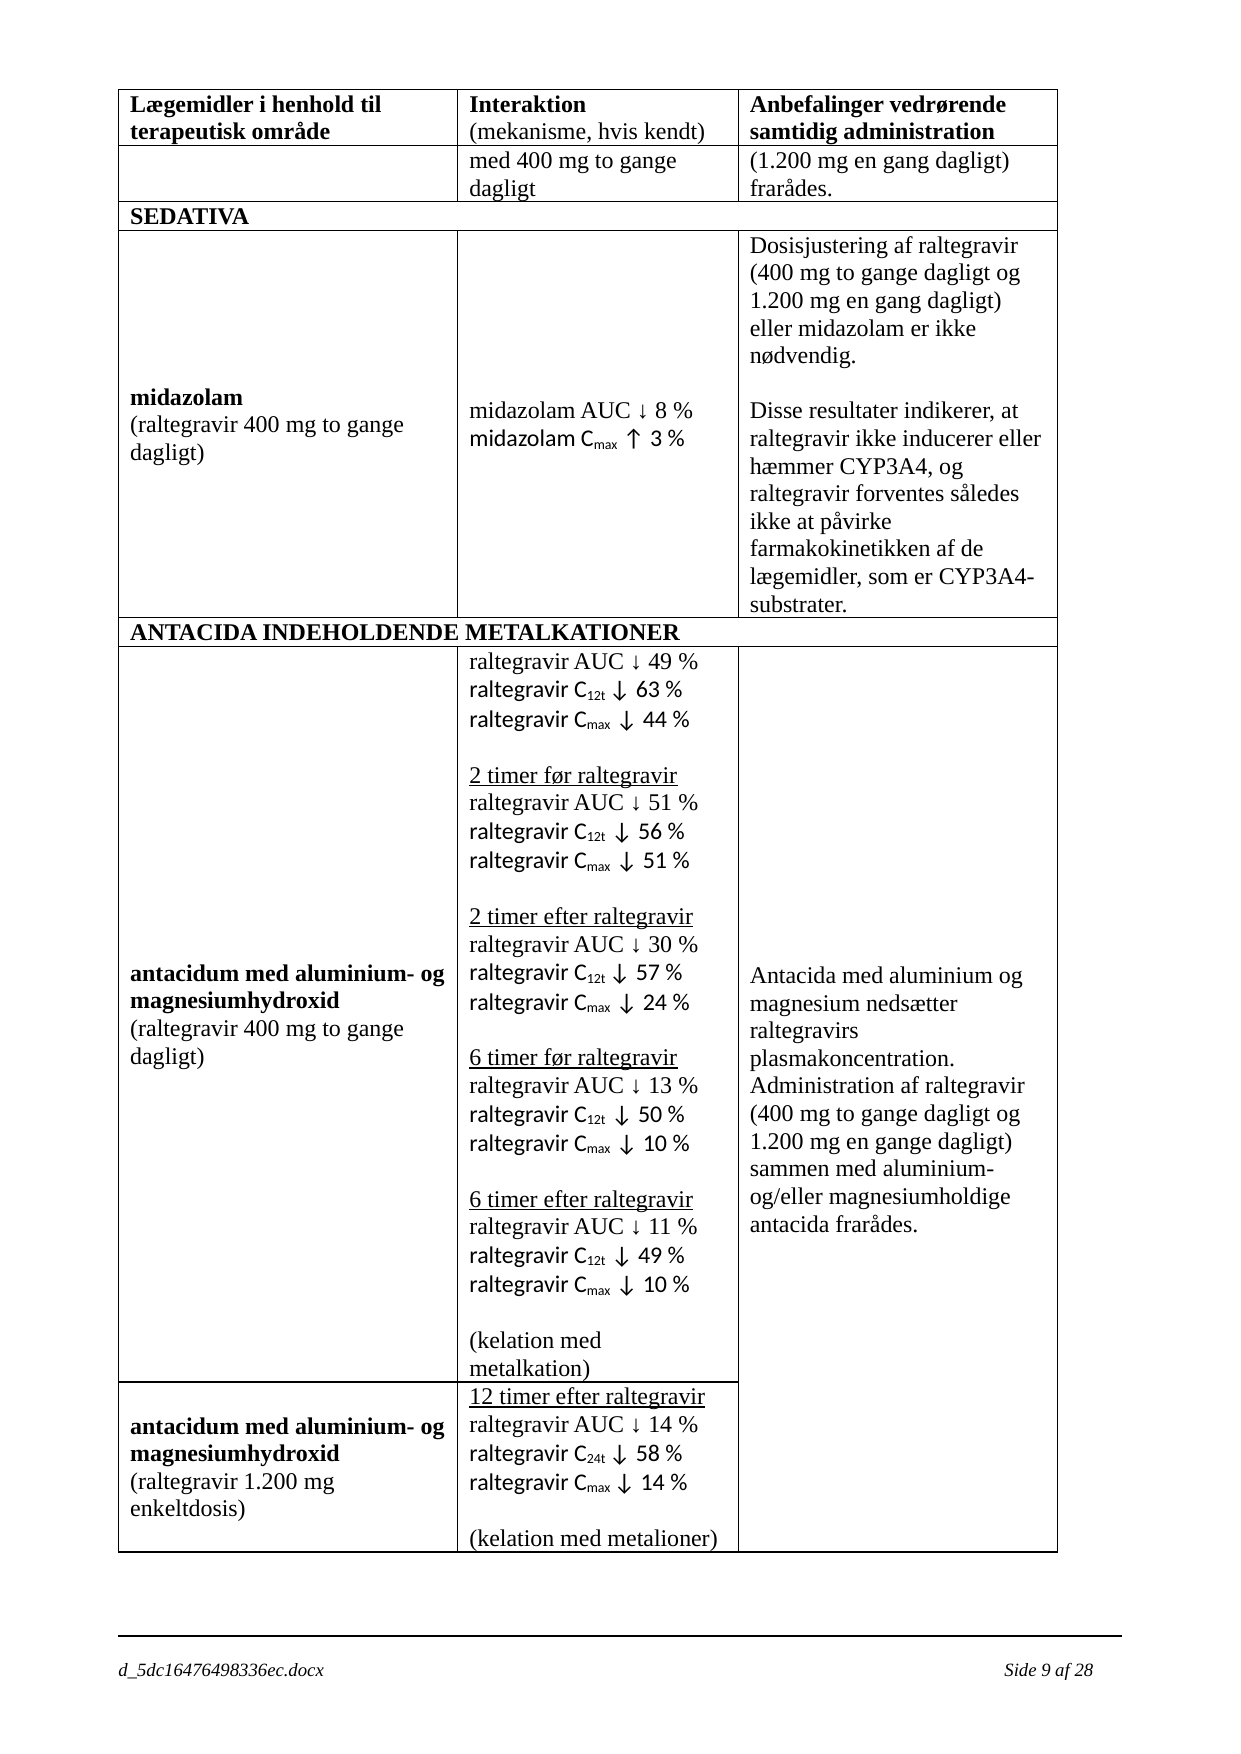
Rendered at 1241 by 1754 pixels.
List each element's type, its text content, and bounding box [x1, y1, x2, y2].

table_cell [739, 146, 1057, 201]
table_cell Antacida med aluminium og magnesium nedsætter raltegravirs plasmakoncentration. Administration af raltegravir (400 mg to gange dagligt og 1.200 mg en gange dagligt) sammen med aluminium- og/eller magnesiumholdige antacida frarådes. [739, 647, 1057, 1551]
table_cell midazolam (raltegravir 400 mg to gange dagligt) [119, 231, 457, 617]
table_header Interaktion (mekanisme, hvis kendt) [458, 90, 738, 145]
table_cell antacidum med aluminium- og magnesiumhydroxid (raltegravir 400 mg to gange dagligt) [119, 647, 457, 1381]
table_header Anbefalinger vedrørende samtidig administration [739, 90, 1057, 145]
table_header Lægemidler i henhold til terapeutisk område [119, 90, 457, 145]
table_cell midazolam AUC ↓ 8 % midazolam Cmax ↑ 3 % [458, 231, 738, 617]
table_cell SEDATIVA [119, 202, 1057, 230]
table_cell antacidum med aluminium- og magnesiumhydroxid (raltegravir 1.200 mg enkeltdosis) [119, 1383, 457, 1551]
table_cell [458, 146, 738, 201]
table_cell ANTACIDA INDEHOLDENDE METALKATIONER [119, 618, 1057, 646]
table_cell raltegravir AUC ↓ 49 % raltegravir C12t ↓ 63 % raltegravir Cmax ↓ 44 % 2 timer før raltegravir raltegravir AUC ↓ 51 % raltegravir C12t ↓ 56 % raltegravir Cmax ↓ 51 % 2 timer efter raltegravir raltegravir AUC ↓ 30 % raltegravir C12t ↓ 57 % raltegravir Cmax ↓ 24 % 6 timer før raltegravir raltegravir AUC ↓ 13 % raltegravir C12t ↓ 50 % raltegravir Cmax ↓ 10 % 6 timer efter raltegravir raltegravir AUC ↓ 11 % raltegravir C12t ↓ 49 % raltegravir Cmax ↓ 10 % (kelation med metalkation) [458, 647, 738, 1381]
table_cell 12 timer efter raltegravir raltegravir AUC ↓ 14 % raltegravir C24t ↓ 58 % raltegravir Cmax ↓ 14 % (kelation med metalioner) [458, 1383, 738, 1551]
table_cell Dosisjustering af raltegravir (400 mg to gange dagligt og 1.200 mg en gang dagligt) eller midazolam er ikke nødvendig. Disse resultater indikerer, at raltegravir ikke inducerer eller hæmmer CYP3A4, og raltegravir forventes således ikke at påvirke farmakokinetikken af de lægemidler, som er CYP3A4-substrater. [739, 231, 1057, 617]
